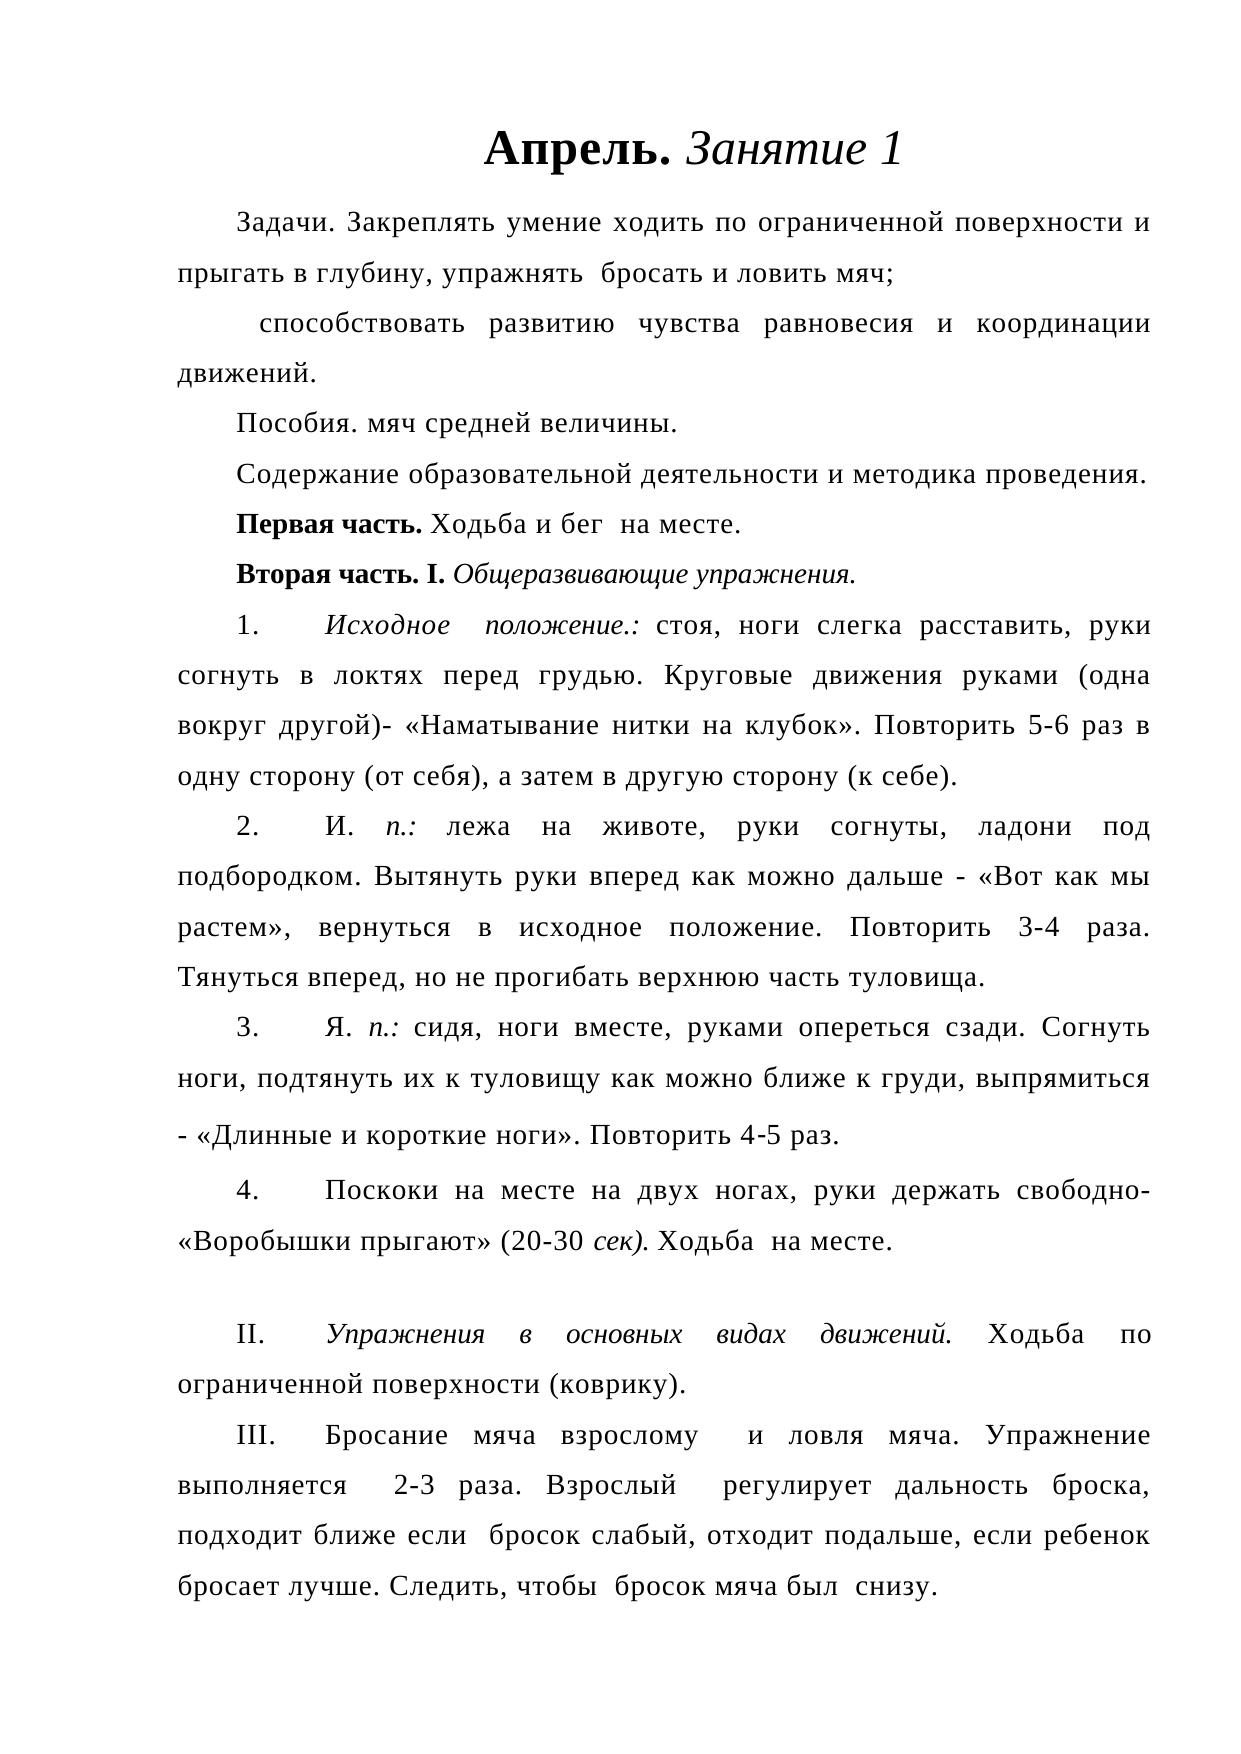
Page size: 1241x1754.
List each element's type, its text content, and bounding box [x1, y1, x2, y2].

text Первая часть. Ходьба и бег на месте. [177, 506, 1152, 540]
text Задачи. Закреплять умение ходить по ограниченной поверхности и прыгать в глубину, упражнять бросать и ловить мяч; [177, 204, 1152, 288]
list Бросание мяча взрослому и ловля мяча. Упражнение выполняется 2-3 раза. Взрослый регулирует дальность броска, подходит ближе если бросок слабый, отходит подальше, если ребенок бросает лучше. Следить, чтобы бросок мяча был снизу. [177, 1417, 1152, 1601]
text Вторая часть. I. Общеразвивающие упражнения. [177, 557, 1152, 590]
list Я. п.: сидя, ноги вместе, руками опереться сзади. Согнуть ноги, подтянуть их к туловищу как можно ближе к груди, выпрямиться - «Длинные и короткие ноги». Повторить 4-5 раз. [177, 1009, 1152, 1153]
list Поскоки на месте на двух ногах, руки держать свободно- «Воробышки прыгают» (20-30 сек). Ходьба на месте. [177, 1172, 1152, 1256]
text способствовать развитию чувства равновесия и координации движений. [177, 305, 1152, 389]
text Содержание образовательной деятельности и методика проведения. [177, 456, 1152, 489]
list Исходное положение.: стоя, ноги слегка расставить, руки согнуть в локтях перед грудью. Круговые движения руками (одна вокруг другой)- «Наматывание нитки на клубок». Повторить 5-6 раз в одну сторону (от себя), а затем в другую сторону (к себе). [177, 607, 1152, 791]
text Пособия. мяч средней величины. [177, 406, 1152, 439]
list И. п.: лежа на животе, руки согнуты, ладони под подбородком. Вытянуть руки вперед как можно дальше - «Вот как мы растем», вернуться в исходное положение. Повторить 3-4 раза. Тянуться вперед, но не прогибать верхнюю часть туловища. [177, 808, 1152, 993]
list Упражнения в основных видах движений. Ходьба по ограниченной поверхности (коврику). [177, 1316, 1152, 1400]
text Апрель. Занятие 1 [177, 118, 1152, 176]
